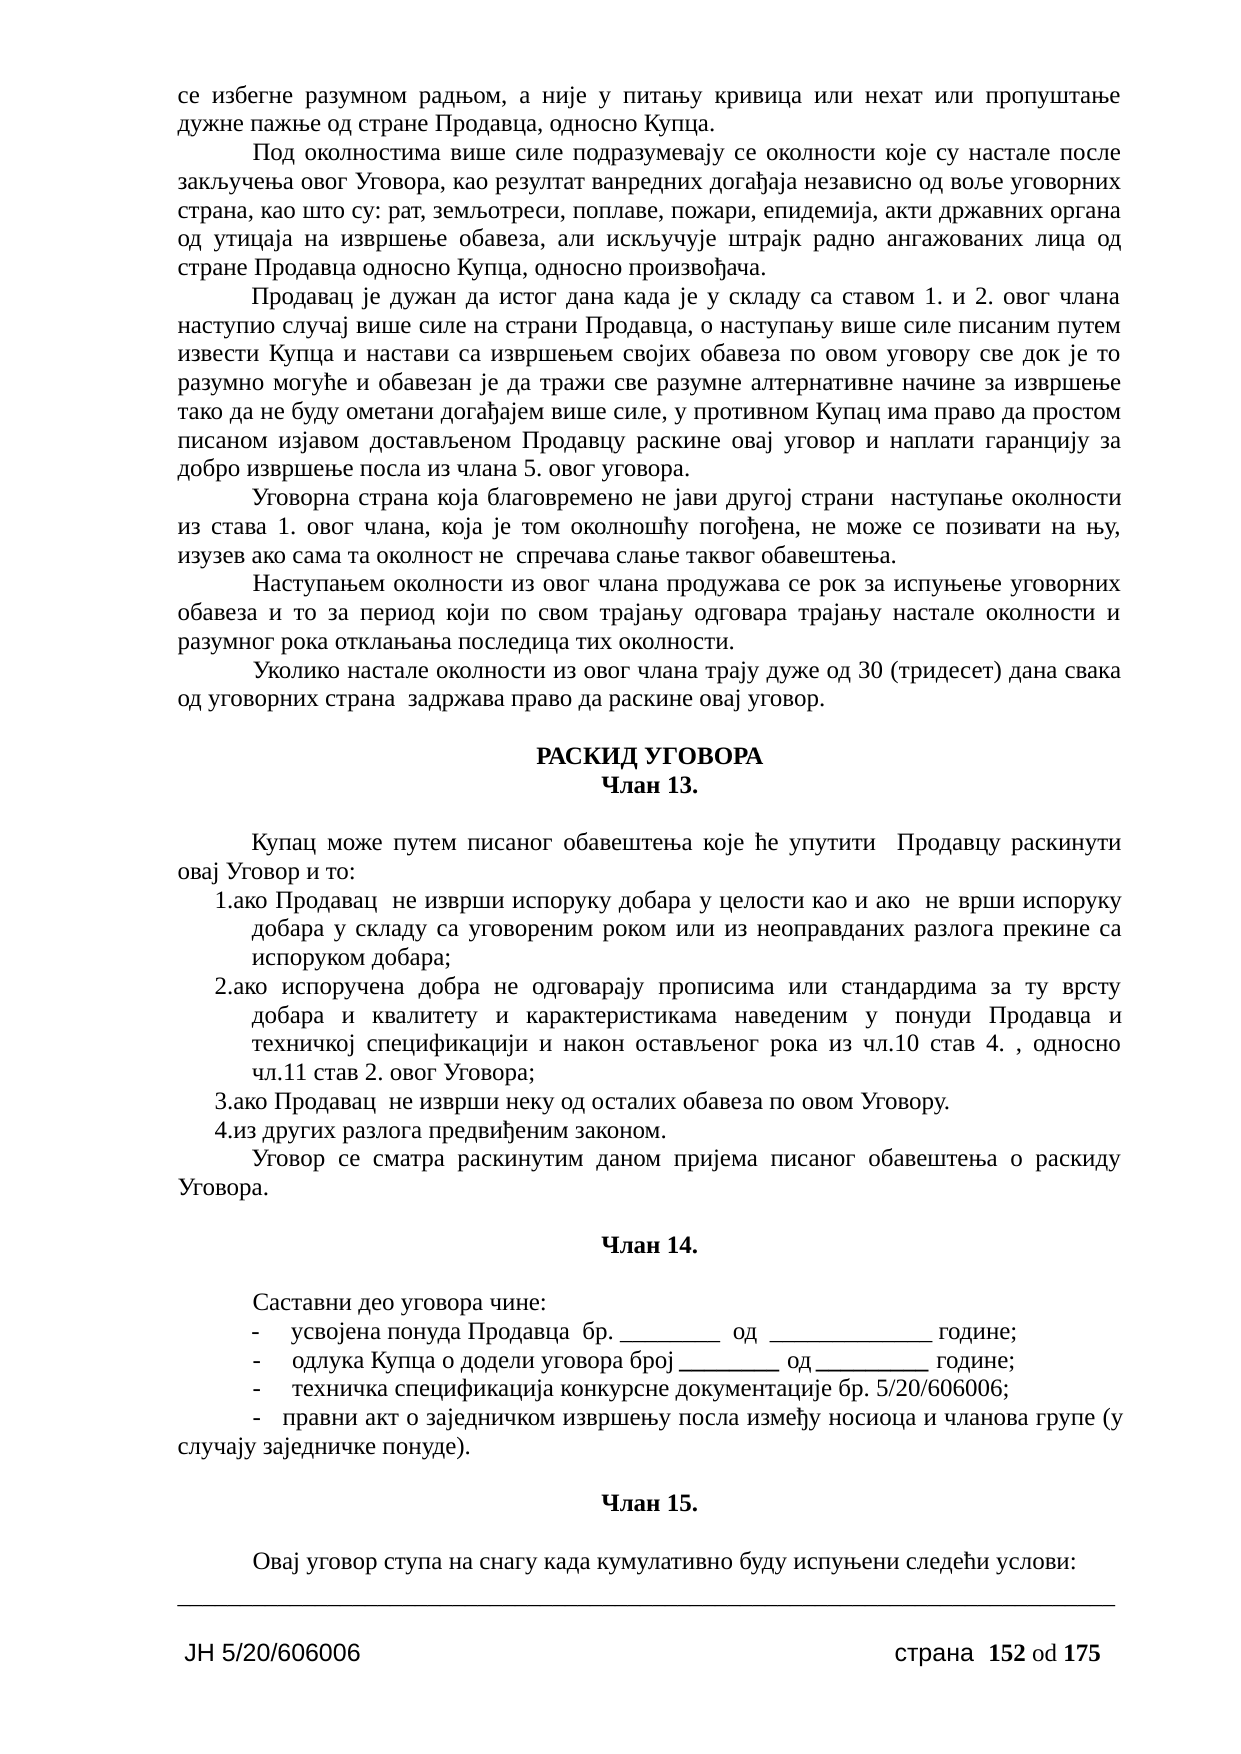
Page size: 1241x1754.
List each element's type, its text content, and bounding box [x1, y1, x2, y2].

text Под околностима више силе подразумевају се околности које су настале после закључења овог Уговора, као резултат ванредних догађаја независно од воље уговорних страна, као што су: рат, земљотреси, поплаве, пожари, епидемија, акти државних органа од утицаја на извршење обавеза, али искључује штрајк радно ангажованих лица од стране Продавца односно Купца, односно произвођача. [177, 137, 1122, 281]
text - техничка спецификација конкурсне документације бр. 5/20/606006; [177, 1373, 1124, 1402]
text Члан 13. [177, 770, 1122, 798]
text - усвојена понуда Продавца бр. ________ од _____________ године; [177, 1316, 1124, 1345]
text Уговор се сматра раскинутим даном пријема писаног обавештења о раскиду Уговора. [177, 1143, 1122, 1201]
text Овај уговор ступа на снагу када кумулативно буду испуњени следећи услови: [177, 1546, 1122, 1575]
text 2.ако испоручена добра не одговарају прописима или стандардима за ту врсту добара и квалитету и карактеристикама наведеним у понуди Продавца и техничкој спецификацији и након остављеног рока из чл.10 став 4. , односно чл.11 став 2. овог Уговора; [214, 971, 1122, 1086]
text Саставни део уговора чине: [177, 1287, 1122, 1316]
text Наступањем околности из овог члана продужава се рок за испуњење уговорних обавеза и то за период који по свом трајању одговара трајању настале околности и разумног рока отклањања последица тих околности. [177, 568, 1122, 655]
text Продавац је дужан да истог дана када је у складу са ставом 1. и 2. овог члана наступио случај више силе на страни Продавца, о наступању више силе писаним путем извести Купца и настави са извршењем својих обавеза по овом уговору све док је то разумно могуће и обавезан је да тражи све разумне алтернативне начине за извршење тако да не буду ометани догађајем више силе, у противном Купац има право да простом писаном изјавом достављеном Продавцу раскине овај уговор и наплати гаранцију за добро извршење посла из члана 5. овог уговора. [177, 281, 1122, 482]
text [177, 80, 1122, 137]
text Купац може путем писаног обавештења које ће упутити Продавцу раскинути овај Уговор и то: [177, 827, 1122, 885]
text Уколико настале околности из овог члана трају дуже од 30 (тридесет) дана свака од уговорних страна задржава право да раскине овај уговор. [177, 655, 1122, 712]
text Уговорна страна која благовремено не јави другој страни наступање околности из става 1. овог члана, која је том околношћу погођена, не може се позивати на њу, изузев ако сама та околност не спречава слање таквог обавештења. [177, 482, 1122, 568]
text 1.ако Продавац не изврши испоруку добара у целости као и ако не врши испоруку добара у складу са уговореним роком или из неоправданих разлога прекине са испоруком добара; [214, 885, 1122, 971]
text 3.ако Продавац не изврши неку од осталих обавеза по овом Уговору. [214, 1086, 1122, 1115]
text Члан 15. [177, 1488, 1122, 1517]
text Члан 14. [177, 1230, 1122, 1258]
text 4.из других разлога предвиђеним законом. [214, 1115, 1122, 1143]
text РАСКИД УГОВОРА [177, 741, 1122, 770]
text - правни акт о заједничком извршењу посла између носиоца и чланова групе (у случају заједничке понуде). [177, 1402, 1124, 1460]
text - одлука Купца о додели уговора број ________ од _________ године; [177, 1345, 1124, 1373]
